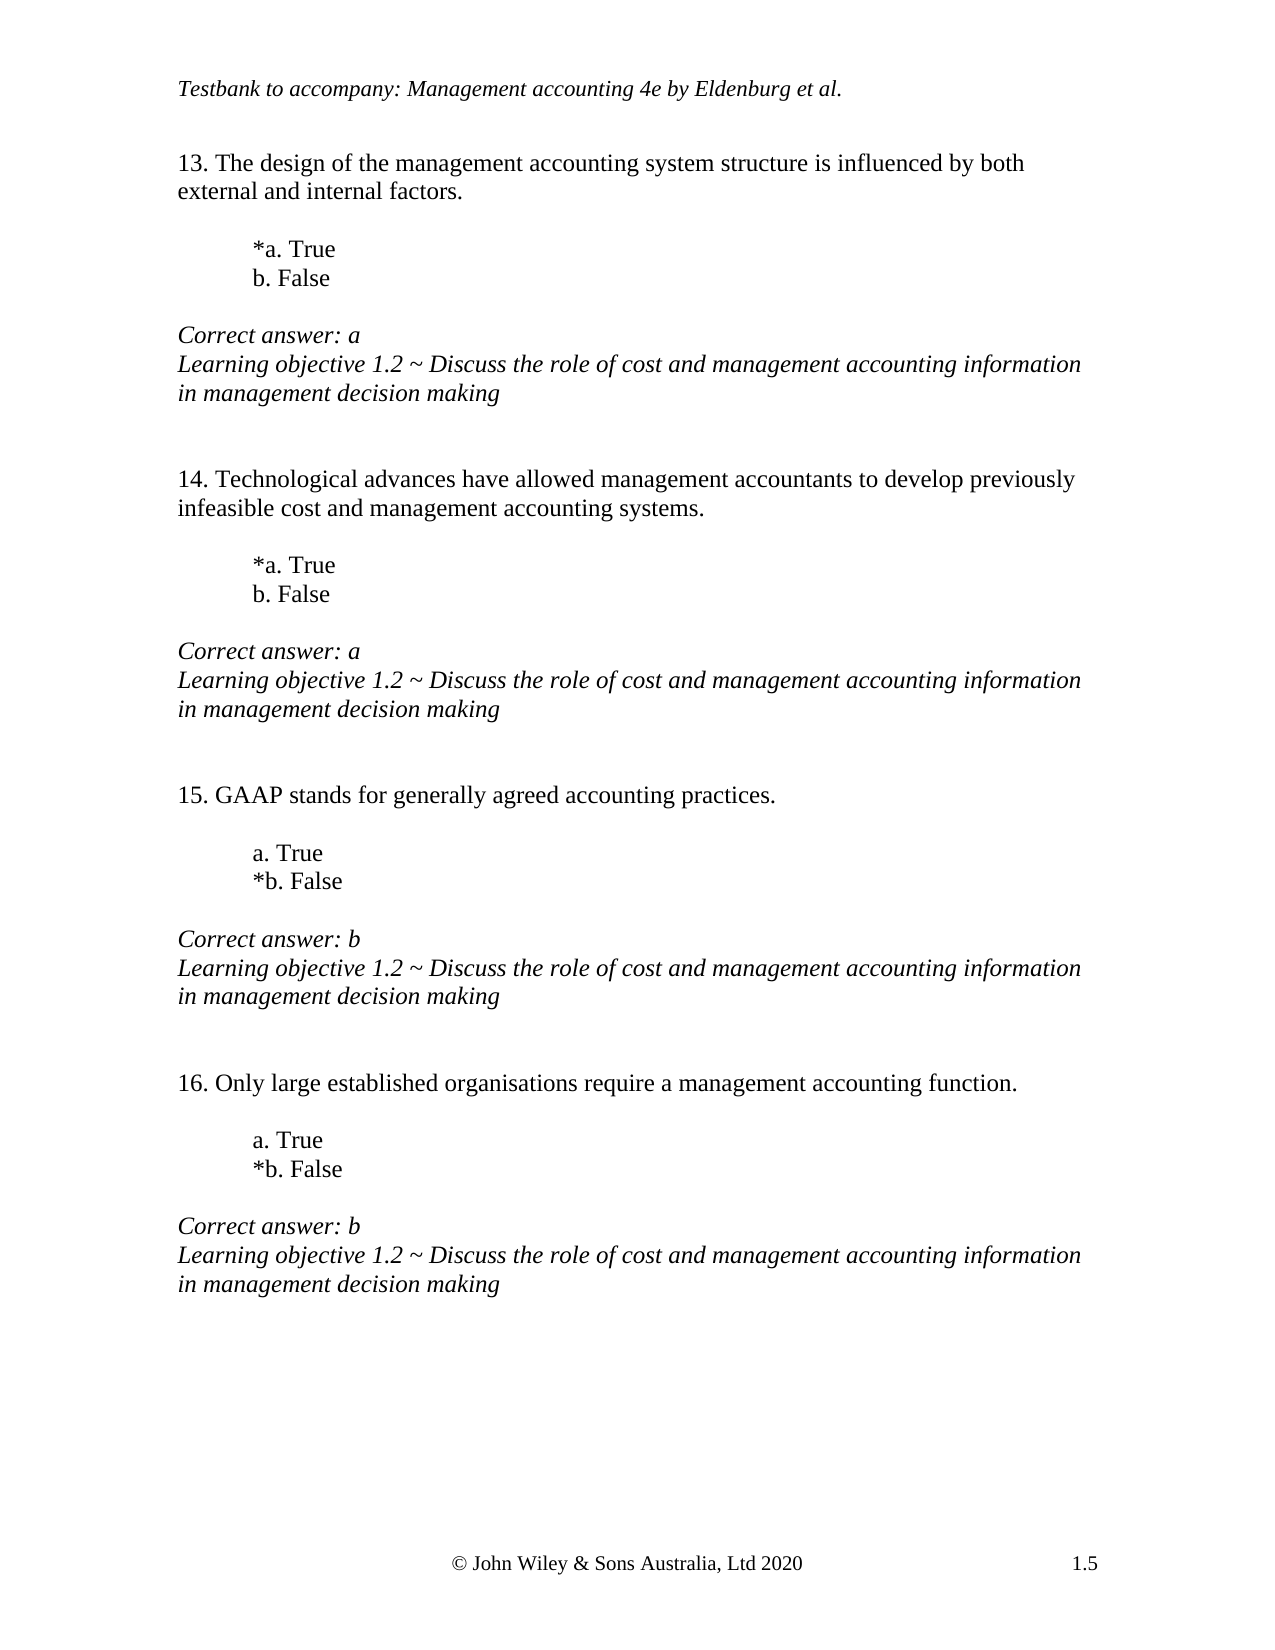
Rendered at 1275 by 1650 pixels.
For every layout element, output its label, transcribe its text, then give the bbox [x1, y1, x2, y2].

text *b. False [252, 1154, 1098, 1183]
text *a. True [252, 234, 1098, 263]
text 14. Technological advances have allowed management accountants to develop previously infeasible cost and management accounting systems. [177, 464, 1098, 521]
text *b. False [252, 866, 1098, 895]
text a. True [252, 838, 1098, 866]
text b. False [252, 263, 1098, 291]
text b. False [252, 579, 1098, 608]
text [177, 349, 1098, 406]
text Correct answer: b [177, 1211, 1098, 1240]
text 15. GAAP stands for generally agreed accounting practices. [177, 780, 1098, 809]
text a. True [252, 1125, 1098, 1154]
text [177, 1240, 1098, 1298]
text Correct answer: b [177, 924, 1098, 953]
text *a. True [252, 550, 1098, 579]
text Learning objective 1.2 ~ Discuss the role of cost and management accounting information in management decision making [177, 953, 1098, 1010]
text Correct answer: a [177, 320, 1098, 349]
text 13. The design of the management accounting system structure is influenced by both external and internal factors. [177, 148, 1098, 205]
text Learning objective 1.2 ~ Discuss the role of cost and management accounting information in management decision making [177, 665, 1098, 723]
text 16. Only large established organisations require a management accounting function. [177, 1068, 1098, 1096]
text Correct answer: a [177, 636, 1098, 665]
